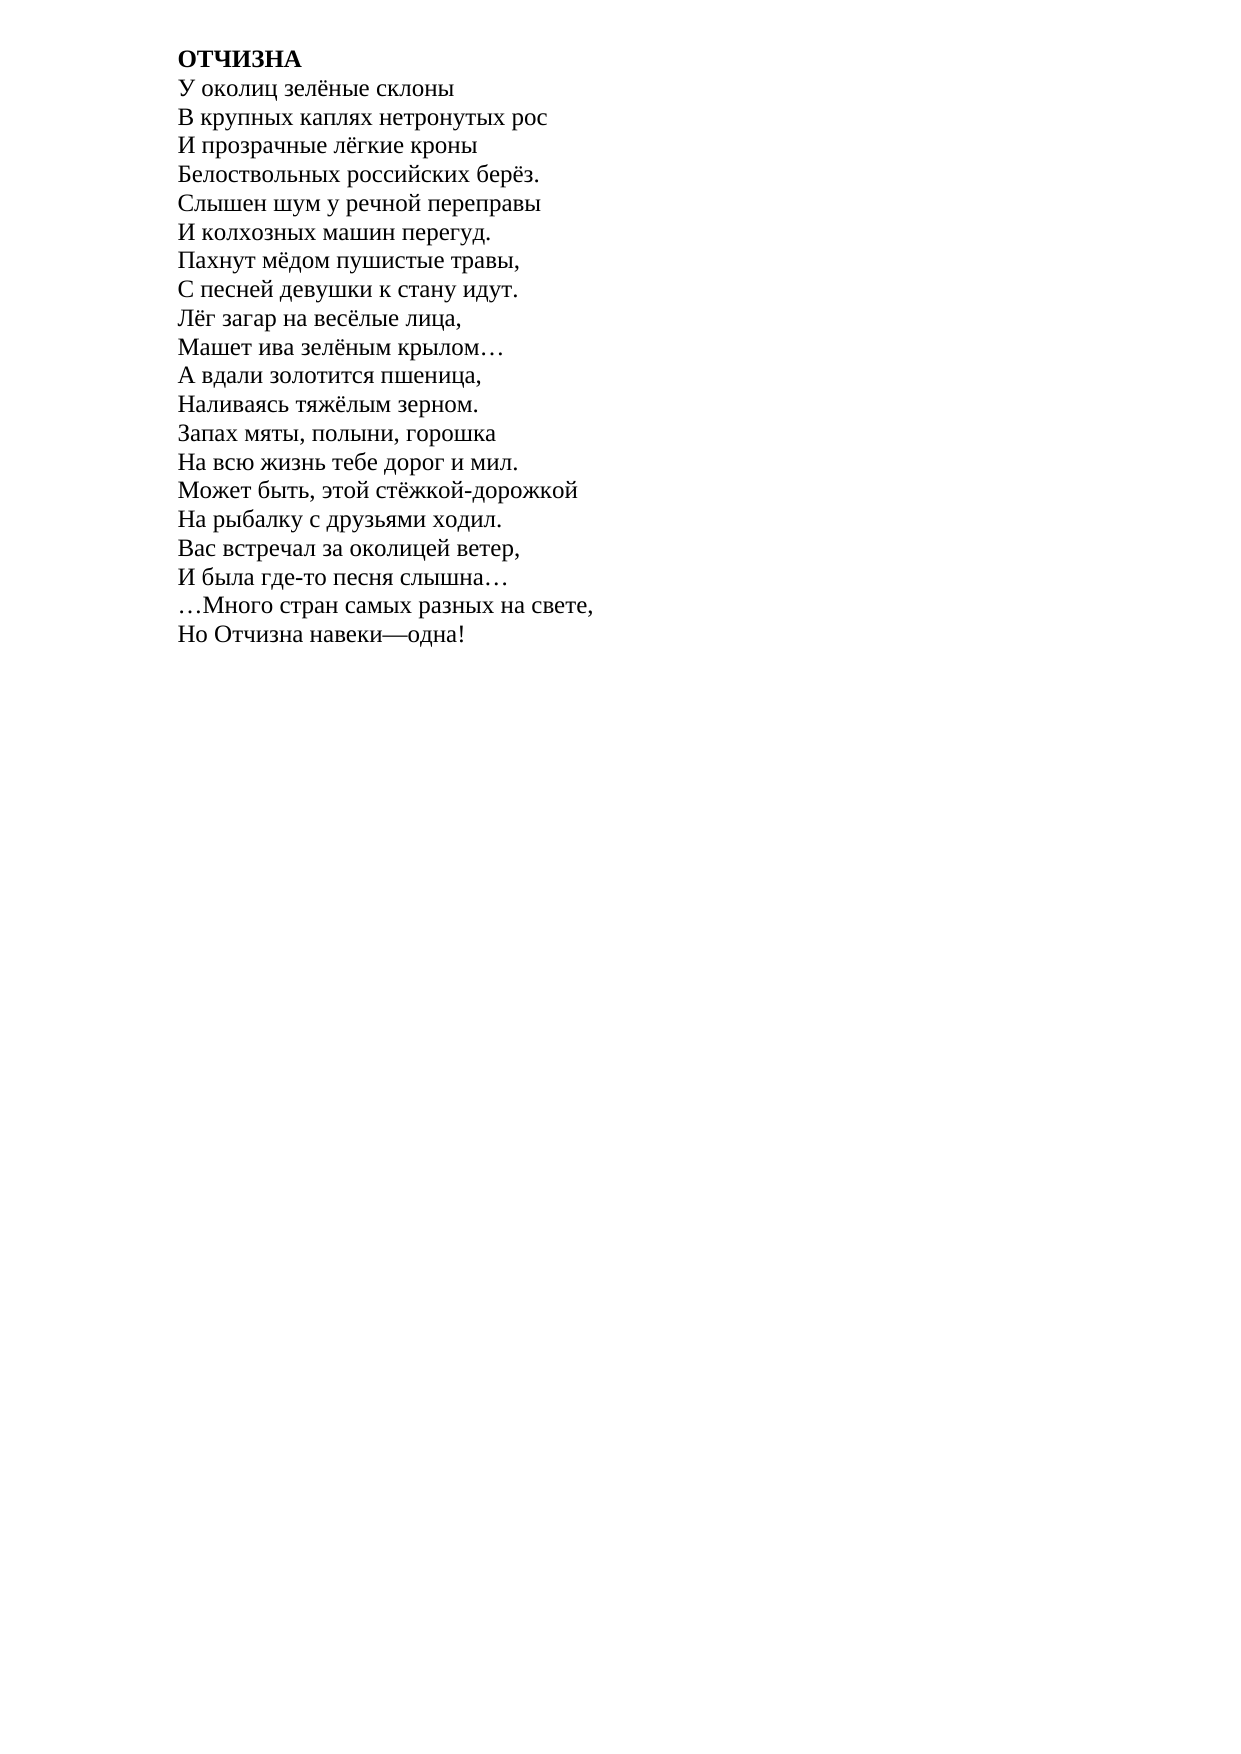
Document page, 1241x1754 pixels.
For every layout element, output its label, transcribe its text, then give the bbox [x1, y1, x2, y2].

text И была где-то песня слышна… [177, 562, 1152, 591]
text Слышен шум у речной переправы [177, 188, 1152, 217]
text И колхозных машин перегуд. [177, 217, 1152, 246]
text В крупных каплях нетронутых рос [177, 102, 1152, 131]
text На рыбалку с друзьями ходил. [177, 504, 1152, 533]
text Наливаясь тяжёлым зерном. [177, 389, 1152, 418]
text Вас встречал за околицей ветер, [177, 533, 1152, 562]
text На всю жизнь тебе дорог и мил. [177, 447, 1152, 476]
text Может быть, этой стёжкой-дорожкой [177, 476, 1152, 504]
subtitle ОТЧИЗНА [177, 44, 1152, 73]
text Запах мяты, полыни, горошка [177, 418, 1152, 447]
text Белоствольных российских берёз. [177, 159, 1152, 188]
text У околиц зелёные склоны [177, 73, 1152, 102]
text Но Отчизна навеки—одна! [177, 619, 1152, 648]
text Лёг загар на весёлые лица, [177, 303, 1152, 332]
text А вдали золотится пшеница, [177, 361, 1152, 389]
text С песней девушки к стану идут. [177, 274, 1152, 303]
text Пахнут мёдом пушистые травы, [177, 246, 1152, 274]
text …Много стран самых разных на свете, [177, 591, 1152, 619]
text И прозрачные лёгкие кроны [177, 131, 1152, 159]
text Машет ива зелёным крылом… [177, 332, 1152, 361]
